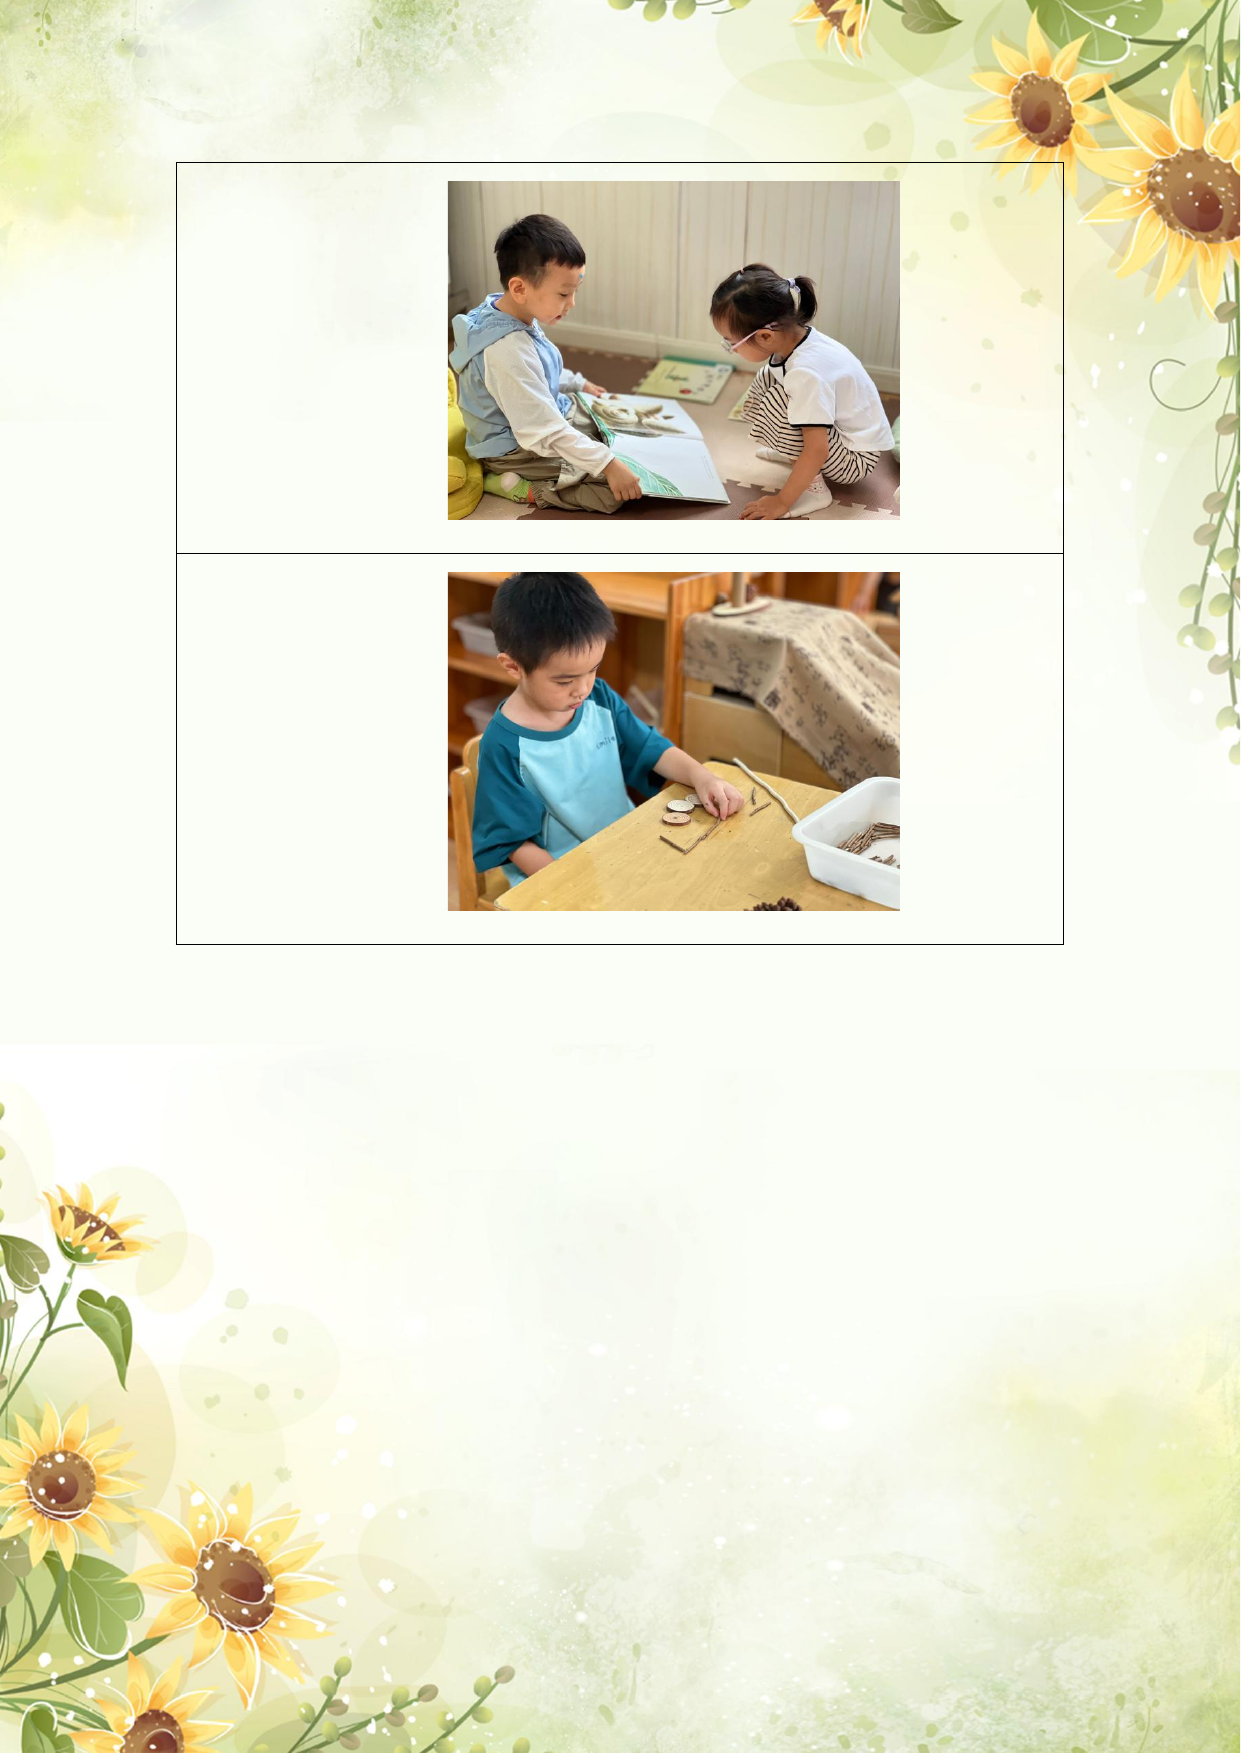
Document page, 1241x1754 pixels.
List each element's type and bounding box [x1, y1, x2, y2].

table_cell [177, 163, 1063, 553]
picture [0, 0, 1241, 1753]
table_cell [177, 554, 1063, 944]
